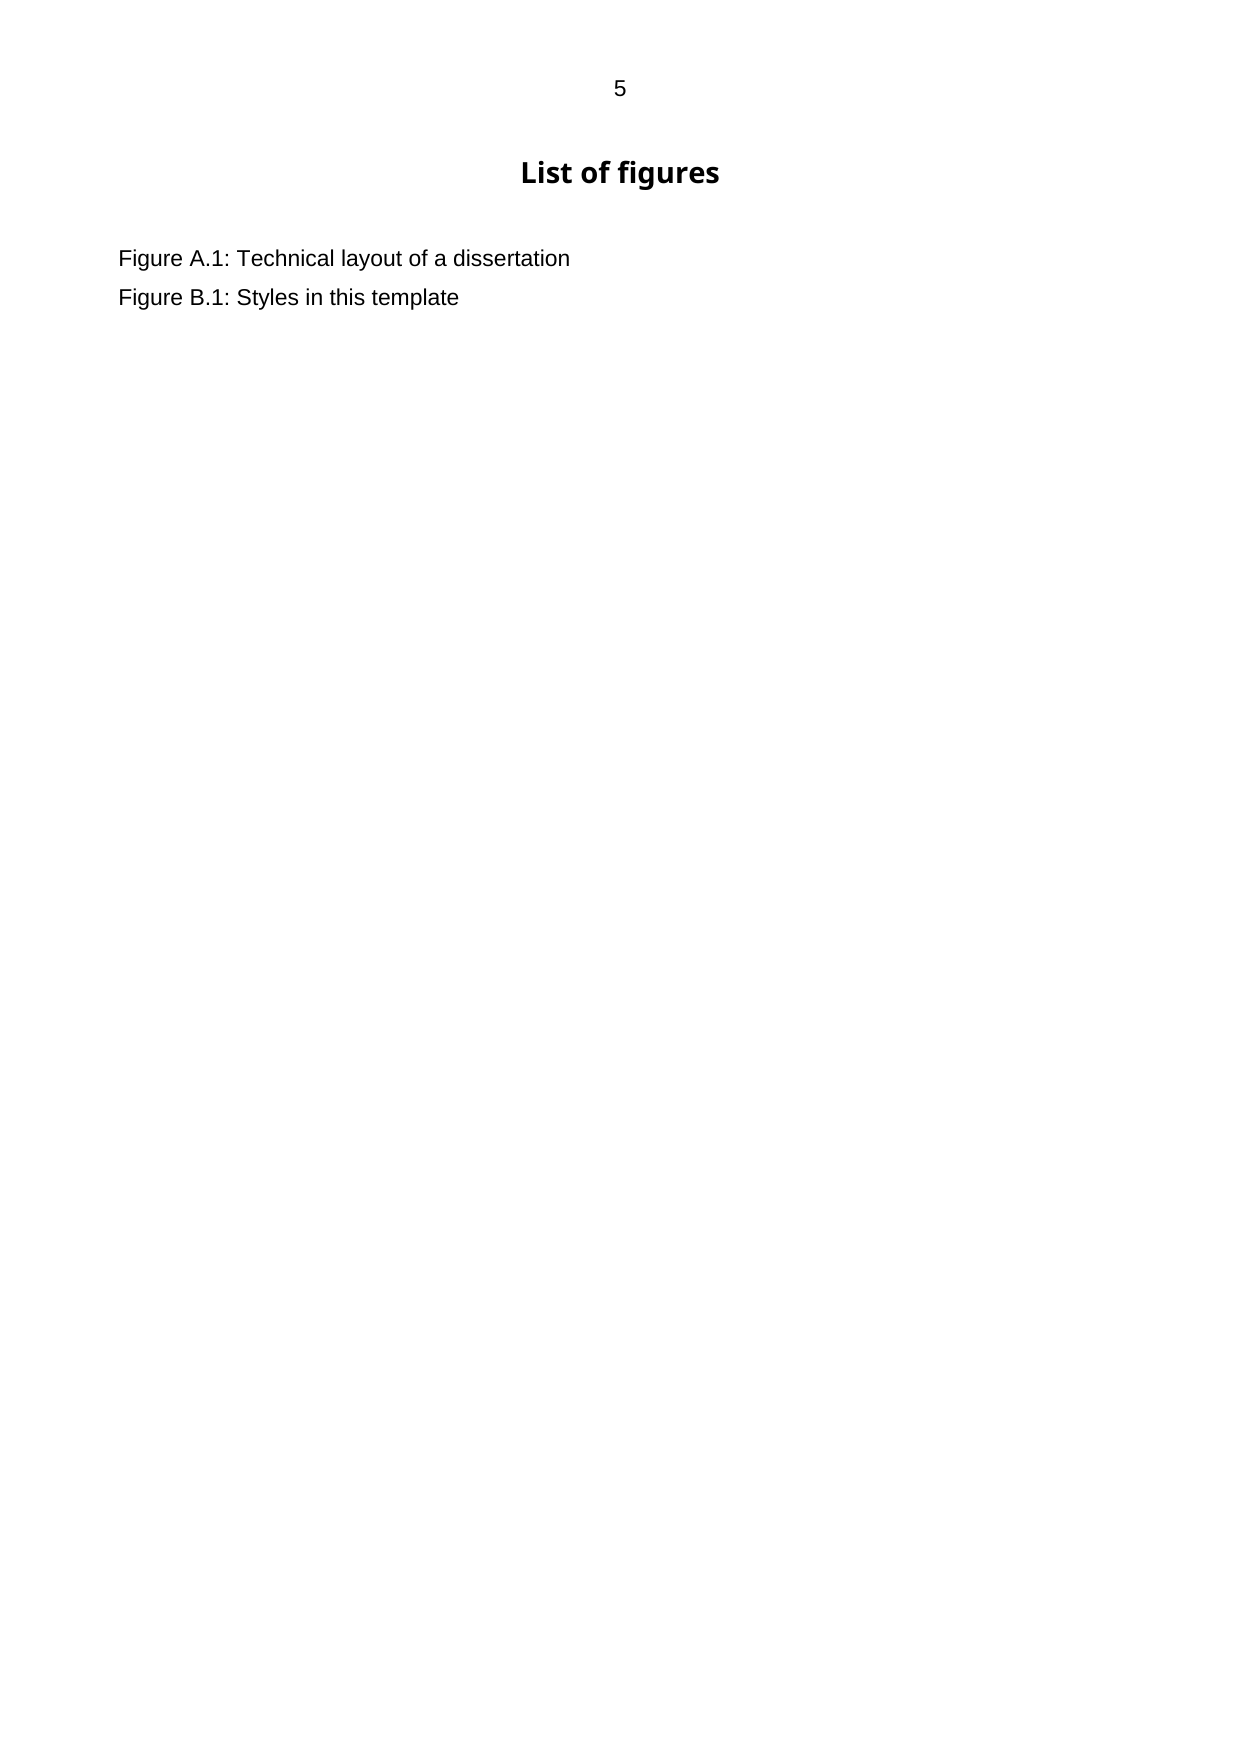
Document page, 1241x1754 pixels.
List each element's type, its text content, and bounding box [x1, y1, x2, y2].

text List of figures [118, 153, 1122, 192]
